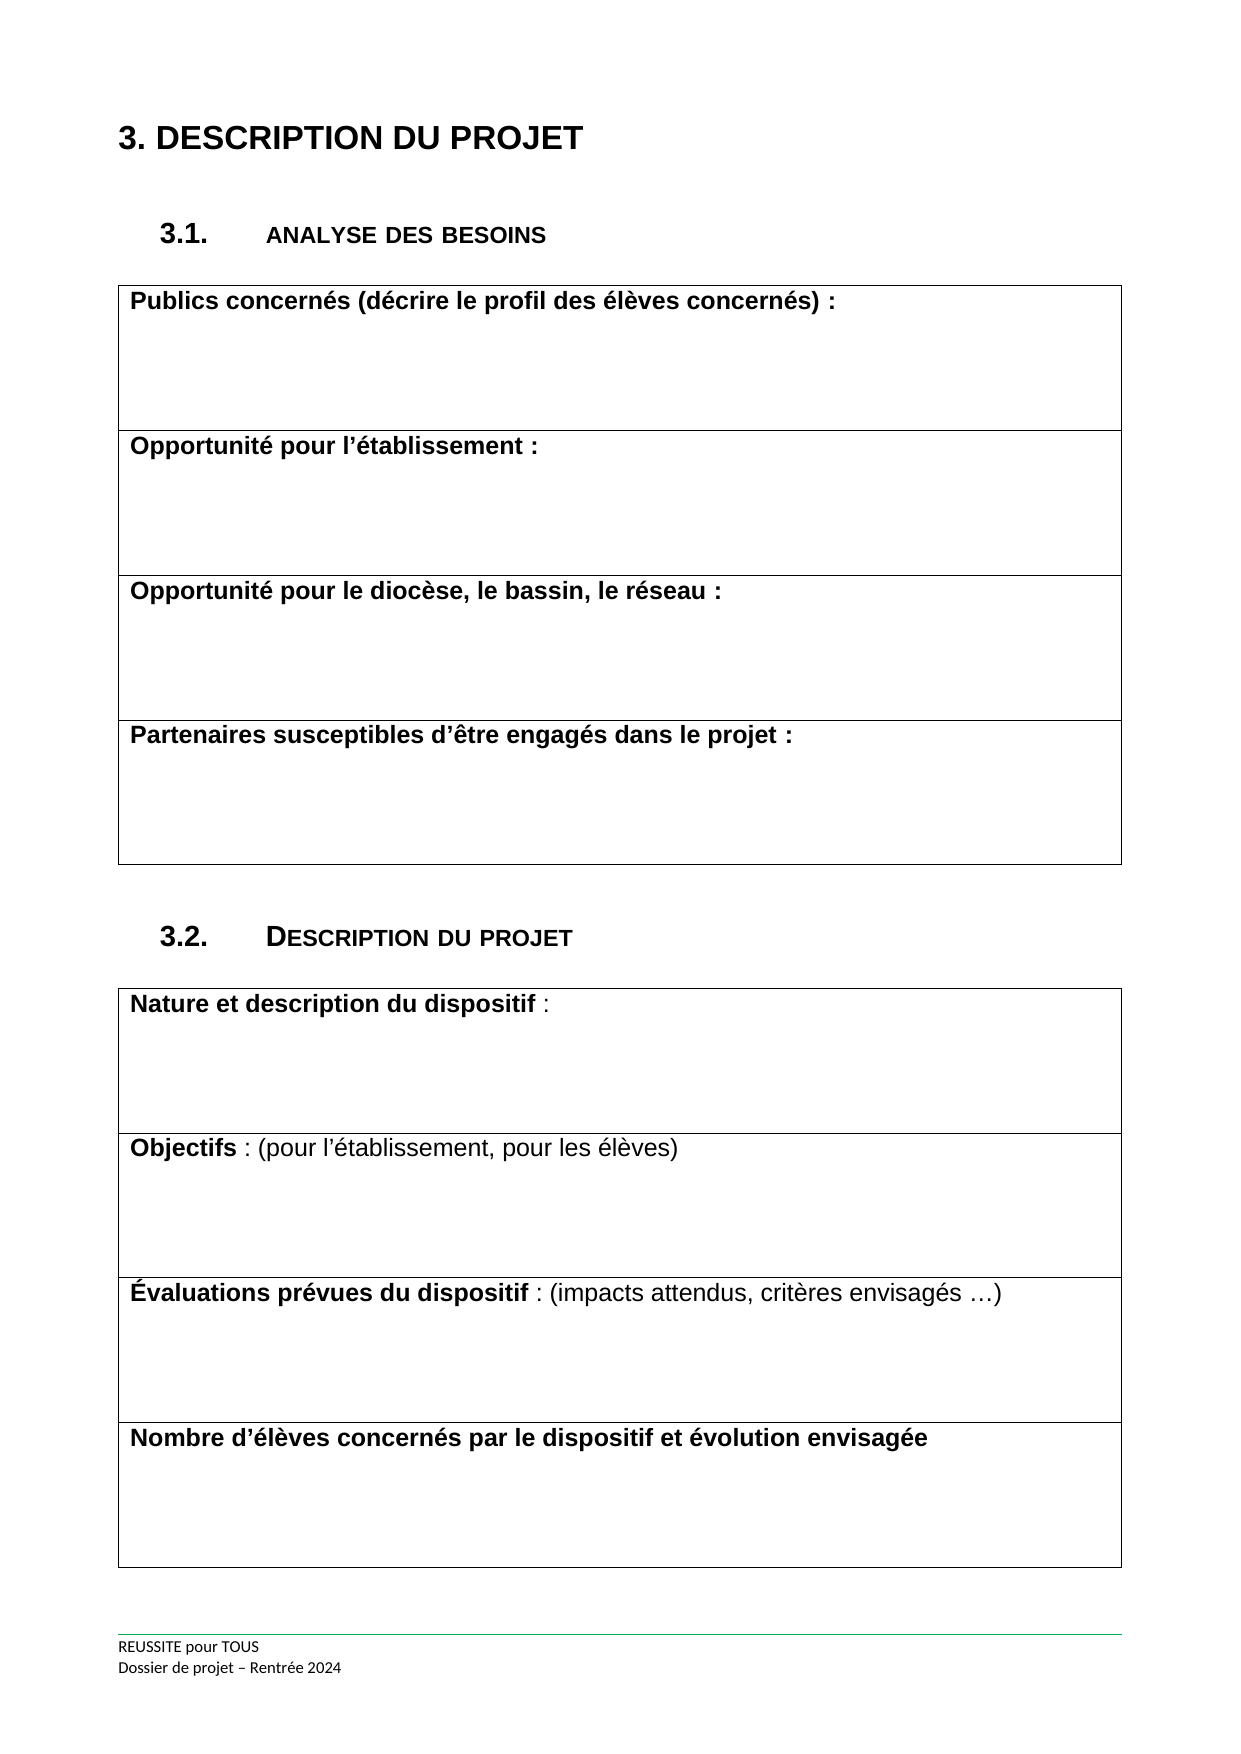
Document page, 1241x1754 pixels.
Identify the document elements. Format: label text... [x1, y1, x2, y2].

table_cell Opportunité pour l’établissement : [119, 431, 1121, 575]
table_cell Objectifs : (pour l’établissement, pour les élèves) [119, 1134, 1121, 1277]
table_header Publics concernés (décrire le profil des élèves concernés) : [119, 286, 1121, 430]
table_cell Évaluations prévues du dispositif : (impacts attendus, critères envisagés …) [119, 1278, 1121, 1422]
subtitle DESCRIPTION du PROJET [118, 118, 1122, 157]
table_header Nature et description du dispositif : [119, 989, 1121, 1132]
subtitle Description du projet [159, 919, 1122, 953]
table_cell Opportunité pour le diocèse, le bassin, le réseau : [119, 576, 1121, 719]
table_cell Nombre d’élèves concernés par le dispositif et évolution envisagée [119, 1423, 1121, 1567]
subtitle analyse des besoins [159, 217, 1122, 250]
table_cell Partenaires susceptibles d’être engagés dans le projet : [119, 721, 1121, 864]
